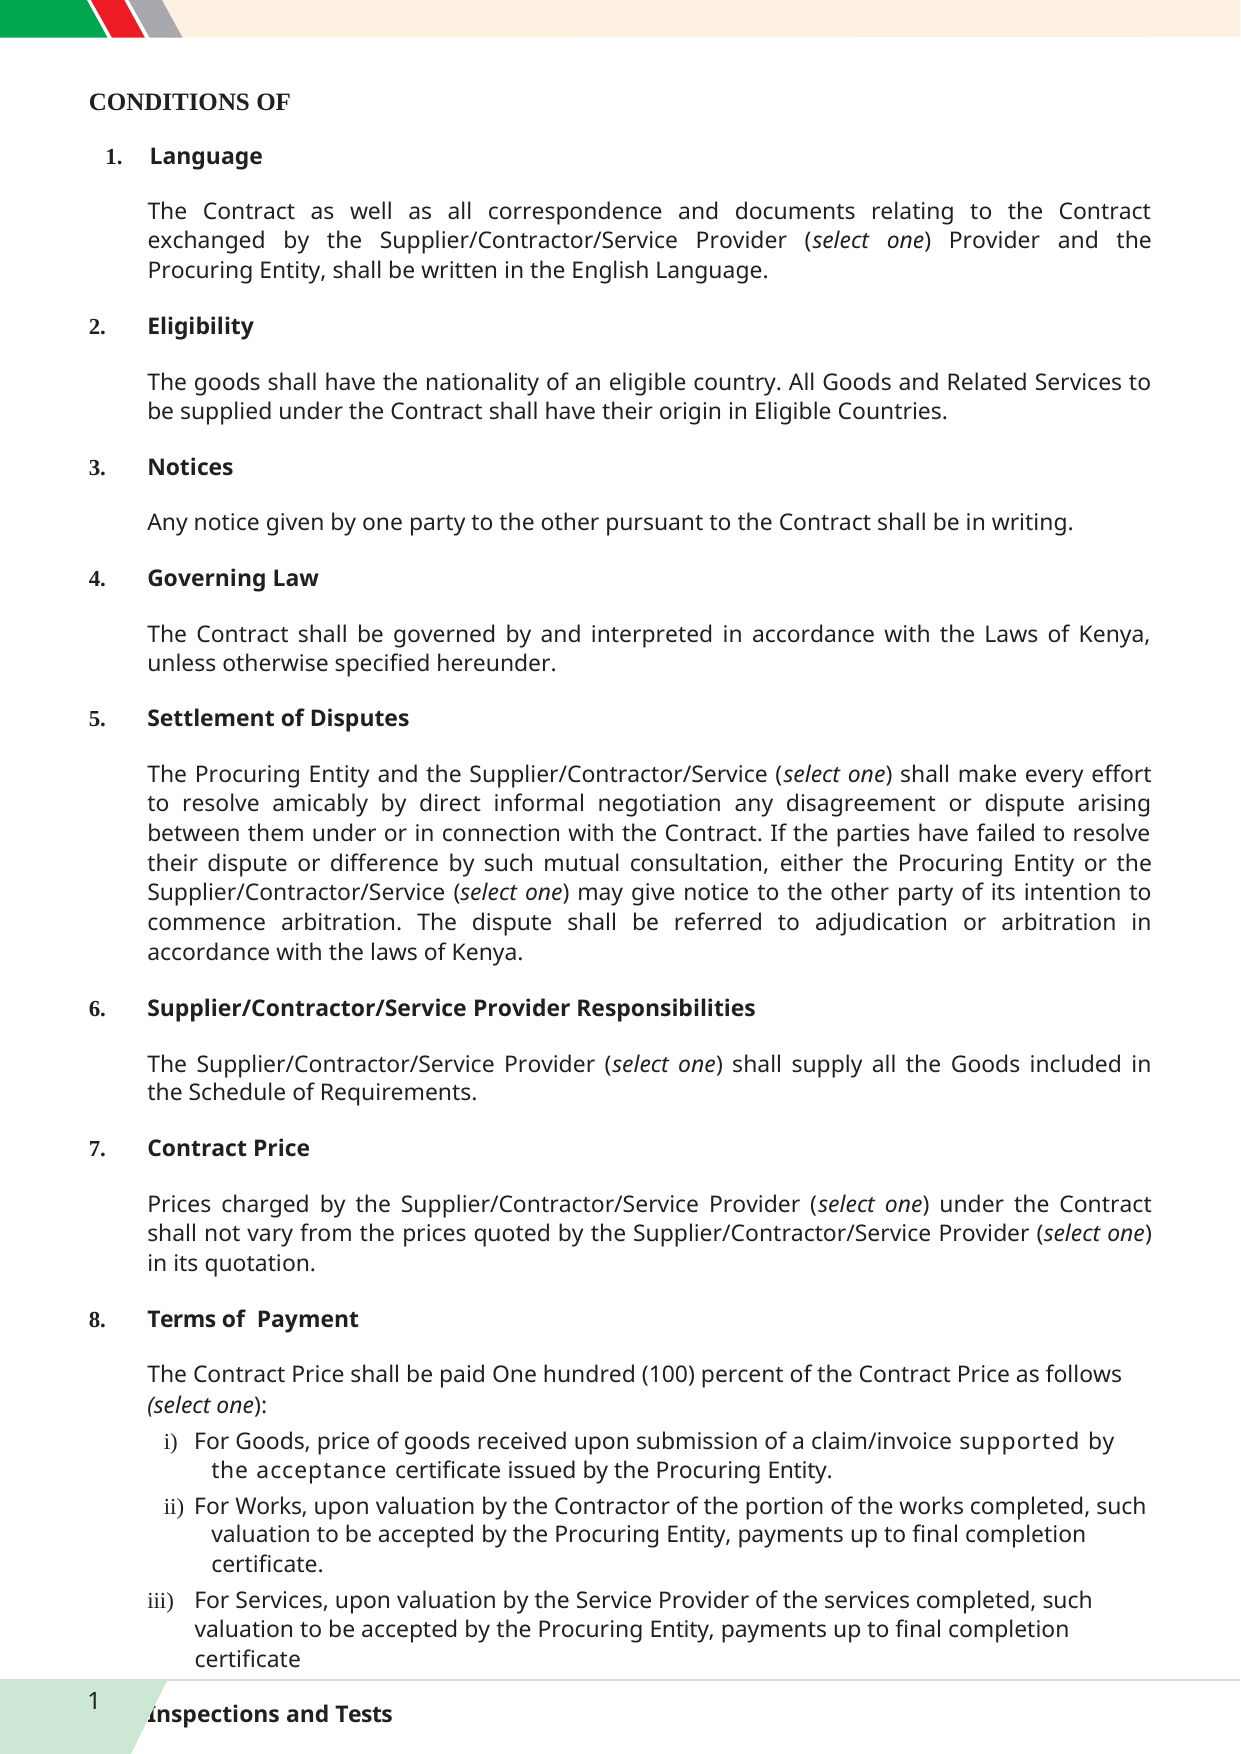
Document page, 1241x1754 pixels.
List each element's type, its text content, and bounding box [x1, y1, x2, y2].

text The Contract Price shall be paid One hundred (100) percent of the Contract Price as follows (select one): [147, 1358, 1180, 1421]
text The Supplier/Contractor/Service Provider (select one) shall supply all the Goods included in the Schedule of Requirements. [147, 1048, 1152, 1108]
list For Goods, price of goods received upon submission of a claim/invoice supported by the acceptance certiﬁcate issued by the Procuring Entity. [164, 1426, 1152, 1485]
text The goods shall have the nationality of an eligible country. All Goods and Related Services to be supplied under the Contract shall have their origin in Eligible Countries. [147, 366, 1152, 426]
text Any notice given by one party to the other pursuant to the Contract shall be in writing. [147, 506, 1180, 537]
text The Procuring Entity and the Supplier/Contractor/Service (select one) shall make every effort to resolve amicably by direct informal negotiation any disagreement or dispute arising between them under or in connection with the Contract. If the parties have failed to resolve their dispute or difference by such mutual consultation, either the Procuring Entity or the Supplier/Contractor/Service (select one) may give notice to the other party of its intention to commence arbitration. The dispute shall be referred to adjudication or arbitration in accordance with the laws of Kenya. [147, 759, 1152, 967]
list For Services, upon valuation by the Service Provider of the services completed, such valuation to be accepted by the Procuring Entity, payments up to ﬁnal completion certiﬁcate [147, 1585, 1152, 1674]
text The Contract shall be governed by and interpreted in accordance with the Laws of Kenya, unless otherwise speciﬁed hereunder. [147, 618, 1152, 678]
subtitle Inspections and Tests [144, 1698, 1180, 1730]
subtitle Settlement of Disputes [88, 702, 1180, 734]
subtitle Eligibility [88, 310, 1180, 341]
subtitle Governing Law [88, 562, 1180, 593]
text Prices charged by the Supplier/Contractor/Service Provider (select one) under the Contract shall not vary from the prices quoted by the Supplier/Contractor/Service Provider (select one) in its quotation. [147, 1189, 1152, 1278]
text The Contract as well as all correspondence and documents relating to the Contract exchanged by the Supplier/Contractor/Service Provider (select one) Provider and the Procuring Entity, shall be written in the English Language. [147, 196, 1152, 285]
subtitle Contract Price [88, 1132, 1180, 1163]
subtitle Supplier/Contractor/Service Provider Responsibilities [88, 992, 1180, 1023]
list For Works, upon valuation by the Contractor of the portion of the works completed, such valuation to be accepted by the Procuring Entity, payments up to ﬁnal completion certiﬁcate. [164, 1490, 1152, 1579]
subtitle Language [105, 139, 1180, 171]
subtitle Notices [88, 451, 1180, 482]
subtitle Terms of Payment [88, 1303, 1180, 1334]
